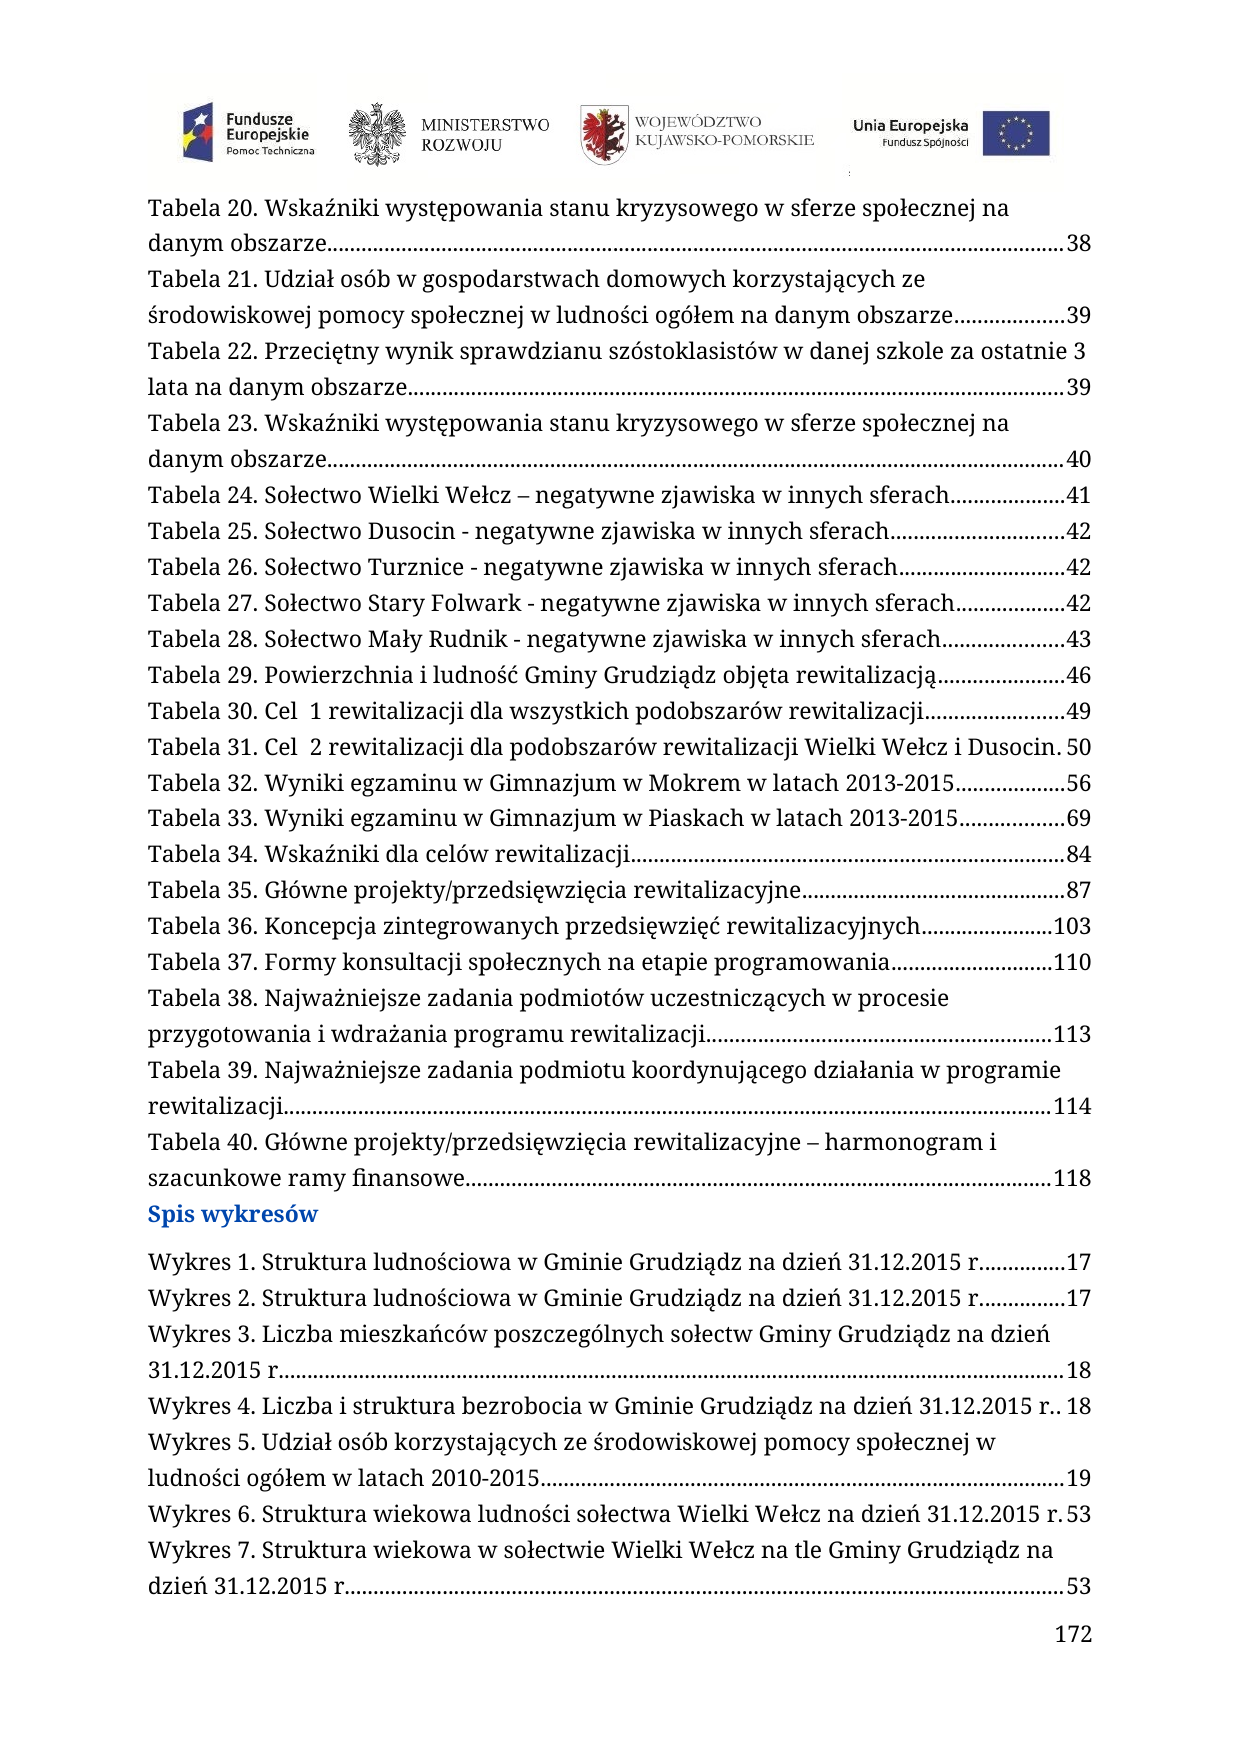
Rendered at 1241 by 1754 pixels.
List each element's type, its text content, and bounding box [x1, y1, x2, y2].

text Tabela 24. Sołectwo Wielki Wełcz – negatywne zjawiska w innych sferach 41 [148, 479, 1093, 510]
text Wykres 7. Struktura wiekowa w sołectwie Wielki Wełcz na tle Gminy Grudziądz na dzień 31.12.2015 r. 53 [148, 1534, 1093, 1601]
text Wykres 5. Udział osób korzystających ze środowiskowej pomocy społecznej w ludności ogółem w latach 2010-2015 19 [148, 1426, 1093, 1493]
text Tabela 38. Najważniejsze zadania podmiotów uczestniczących w procesie przygotowania i wdrażania programu rewitalizacji 113 [148, 982, 1093, 1049]
text Tabela 31. Cel 2 rewitalizacji dla podobszarów rewitalizacji Wielki Wełcz i Dusocin 50 [148, 731, 1093, 762]
text Tabela 34. Wskaźniki dla celów rewitalizacji 84 [148, 838, 1093, 869]
picture [147, 73, 1093, 192]
text Tabela 22. Przeciętny wynik sprawdzianu szóstoklasistów w danej szkole za ostatnie 3 lata na danym obszarze 39 [148, 335, 1093, 402]
text Tabela 37. Formy konsultacji społecznych na etapie programowania 110 [148, 946, 1093, 977]
text Wykres 3. Liczba mieszkańców poszczególnych sołectw Gminy Grudziądz na dzień 31.12.2015 r. 18 [148, 1318, 1093, 1385]
text Tabela 28. Sołectwo Mały Rudnik - negatywne zjawiska w innych sferach 43 [148, 623, 1093, 654]
text Wykres 6. Struktura wiekowa ludności sołectwa Wielki Wełcz na dzień 31.12.2015 r. 53 [148, 1498, 1093, 1529]
text Tabela 33. Wyniki egzaminu w Gimnazjum w Piaskach w latach 2013-2015 69 [148, 802, 1093, 834]
text Tabela 23. Wskaźniki występowania stanu kryzysowego w sferze społecznej na danym obszarze 40 [148, 407, 1093, 474]
text Tabela 40. Główne projekty/przedsięwzięcia rewitalizacyjne – harmonogram i szacunkowe ramy finansowe 118 [148, 1126, 1093, 1193]
text Tabela 29. Powierzchnia i ludność Gminy Grudziądz objęta rewitalizacją 46 [148, 659, 1093, 690]
text Tabela 39. Najważniejsze zadania podmiotu koordynującego działania w programie rewitalizacji 114 [148, 1054, 1093, 1121]
text Tabela 26. Sołectwo Turznice - negatywne zjawiska w innych sferach 42 [148, 551, 1093, 582]
text Wykres 4. Liczba i struktura bezrobocia w Gminie Grudziądz na dzień 31.12.2015 r. 18 [148, 1390, 1093, 1421]
text Wykres 1. Struktura ludnościowa w Gminie Grudziądz na dzień 31.12.2015 r. 17 [148, 1246, 1093, 1277]
text Tabela 36. Koncepcja zintegrowanych przedsięwzięć rewitalizacyjnych 103 [148, 910, 1093, 941]
text Tabela 32. Wyniki egzaminu w Gimnazjum w Mokrem w latach 2013-2015 56 [148, 766, 1093, 798]
text Tabela 25. Sołectwo Dusocin - negatywne zjawiska w innych sferach 42 [148, 515, 1093, 546]
text Tabela 30. Cel 1 rewitalizacji dla wszystkich podobszarów rewitalizacji 49 [148, 694, 1093, 726]
text Spis wykresów [148, 1198, 1093, 1229]
text Tabela 35. Główne projekty/przedsięwzięcia rewitalizacyjne 87 [148, 874, 1093, 906]
text Tabela 21. Udział osób w gospodarstwach domowych korzystających ze środowiskowej pomocy społecznej w ludności ogółem na danym obszarze 39 [148, 263, 1093, 331]
text Tabela 27. Sołectwo Stary Folwark - negatywne zjawiska w innych sferach 42 [148, 587, 1093, 618]
text Tabela 20. Wskaźniki występowania stanu kryzysowego w sferze społecznej na danym obszarze 38 [148, 192, 1093, 259]
text Wykres 2. Struktura ludnościowa w Gminie Grudziądz na dzień 31.12.2015 r. 17 [148, 1282, 1093, 1313]
